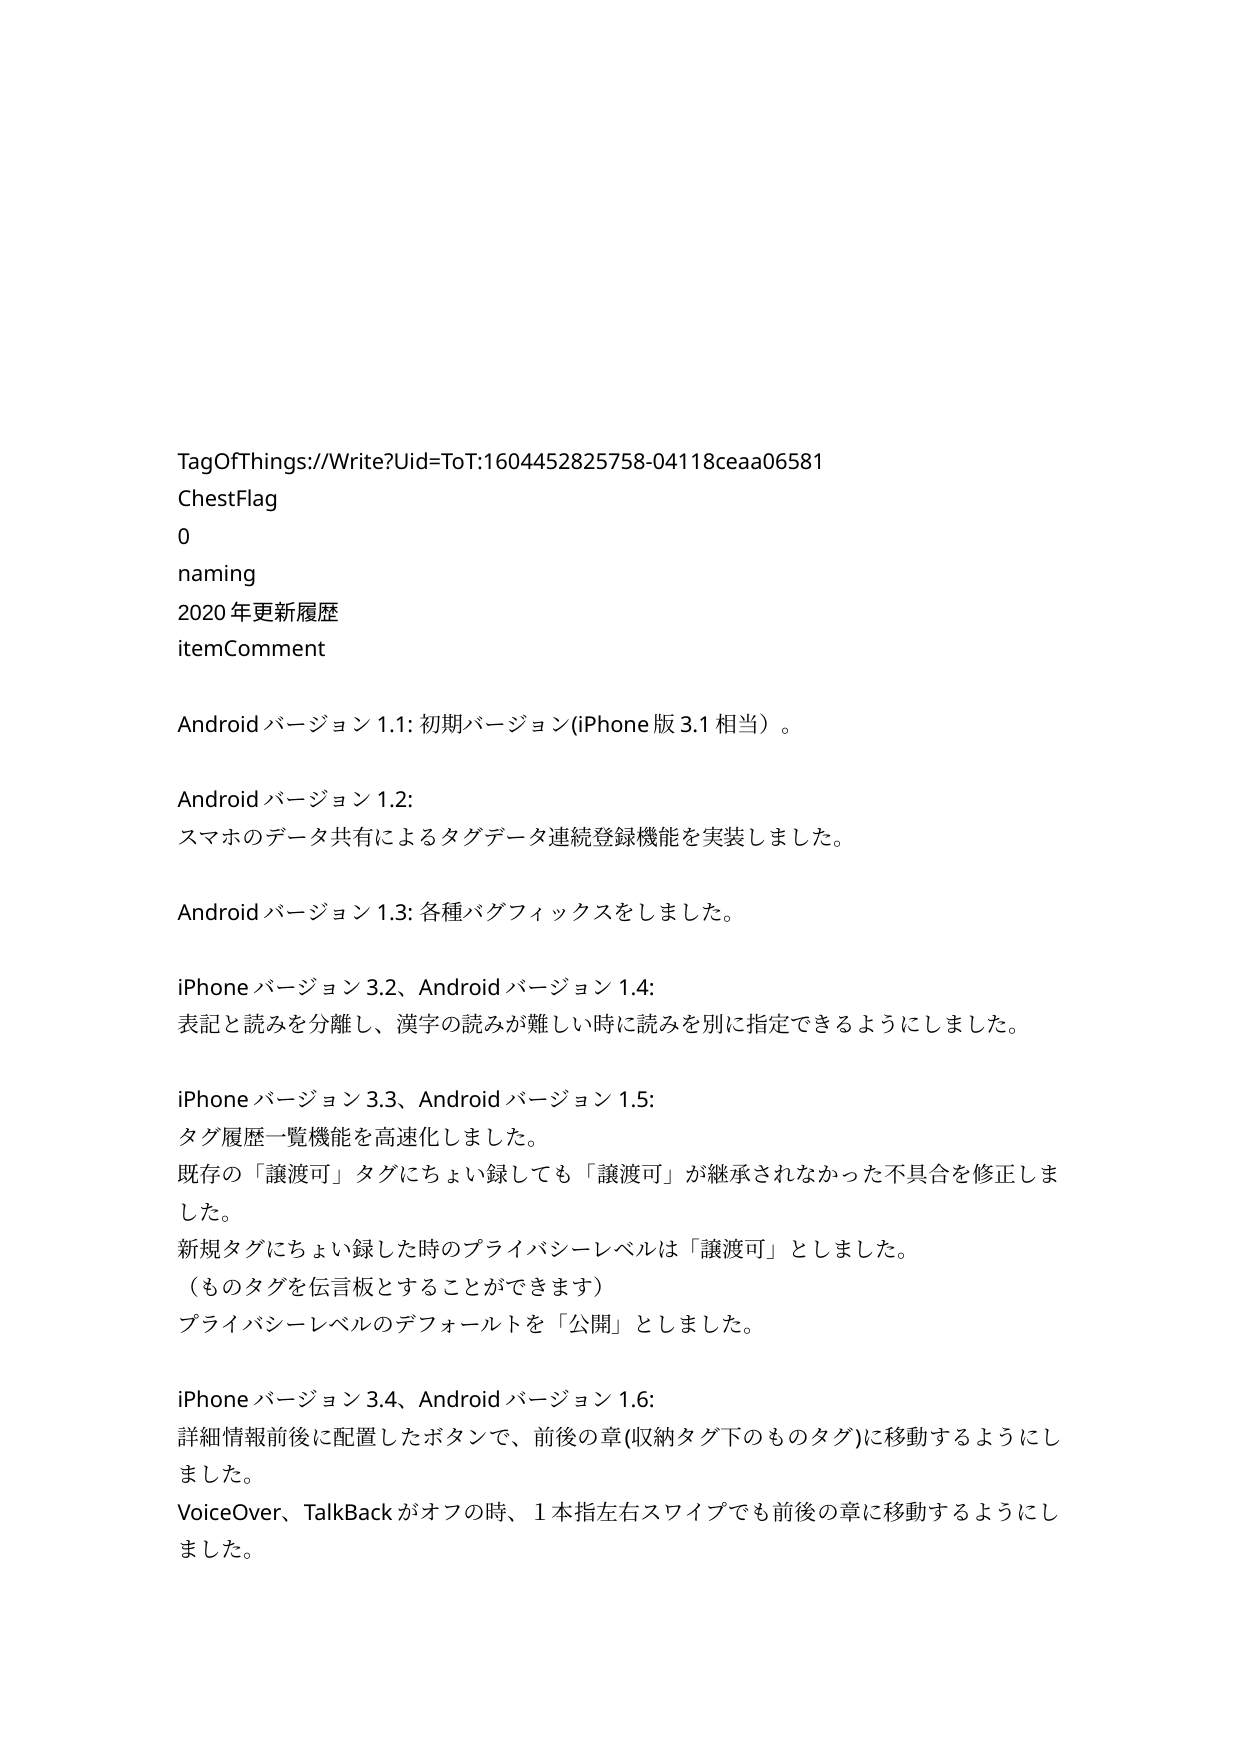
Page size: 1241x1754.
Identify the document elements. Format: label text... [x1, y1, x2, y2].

text iPhoneバージョン3.4、Androidバージョン1.6: [177, 1379, 1063, 1417]
subtitle 2020年更新履歴 [177, 592, 1063, 629]
text 新規タグにちょい録した時のプライバシーレベルは「譲渡可」としました。 [177, 1229, 1063, 1267]
text （ものタグを伝言板とすることができます） [177, 1267, 1063, 1304]
text タグ履歴一覧機能を高速化しました。 [177, 1117, 1063, 1154]
text 詳細情報前後に配置したボタンで、前後の章(収納タグ下のものタグ)に移動するようにしました。 [177, 1417, 1063, 1492]
text プライバシーレベルのデフォールトを「公開」としました。 [177, 1304, 1063, 1342]
text itemComment [177, 629, 1063, 667]
text iPhoneバージョン3.2、Androidバージョン1.4: [177, 967, 1063, 1004]
text TagOfThings://Write?Uid=ToT:1604452825758-04118ceaa06581 [177, 442, 1063, 479]
text iPhoneバージョン3.3、Androidバージョン1.5: [177, 1079, 1063, 1117]
text スマホのデータ共有によるタグデータ連続登録機能を実装しました。 [177, 817, 1063, 854]
text VoiceOver、TalkBackがオフの時、１本指左右スワイプでも前後の章に移動するようにしました。 [177, 1492, 1063, 1567]
text Androidバージョン1.3: 各種バグフィックスをしました。 [177, 892, 1063, 929]
text Androidバージョン1.2: [177, 779, 1063, 817]
text ChestFlag [177, 479, 1063, 517]
text 表記と読みを分離し、漢字の読みが難しい時に読みを別に指定できるようにしました。 [177, 1004, 1063, 1042]
text Androidバージョン1.1: 初期バージョン(iPhone版3.1相当）。 [177, 704, 1063, 742]
text naming [177, 554, 1063, 592]
text 0 [177, 517, 1063, 554]
text 既存の「譲渡可」タグにちょい録しても「譲渡可」が継承されなかった不具合を修正しました。 [177, 1154, 1063, 1229]
